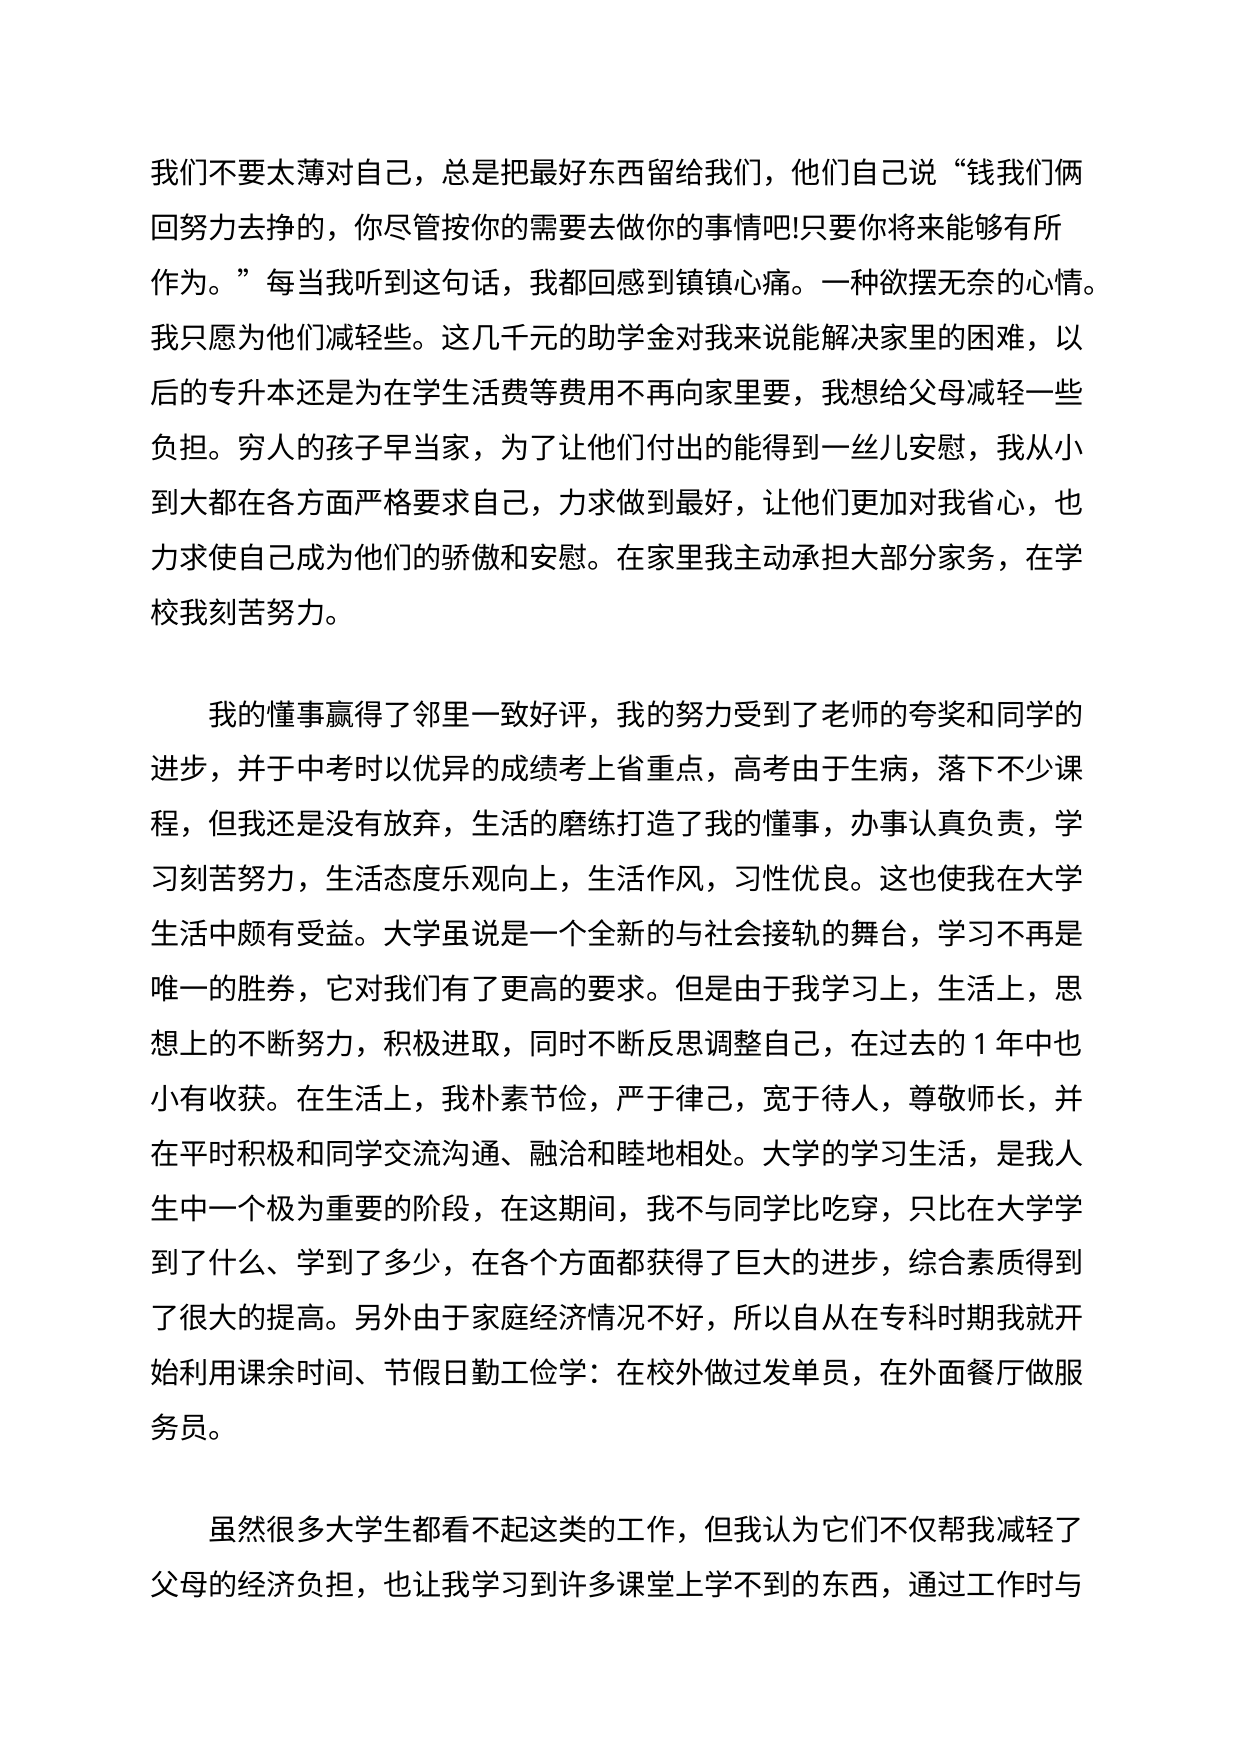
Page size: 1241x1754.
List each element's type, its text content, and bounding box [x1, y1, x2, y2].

text 我的懂事赢得了邻里一致好评，我的努力受到了老师的夸奖和同学的进步，并于中考时以优异的成绩考上省重点，高考由于生病，落下不少课程，但我还是没有放弃，生活的磨练打造了我的懂事，办事认真负责，学习刻苦努力，生活态度乐观向上，生活作风，习性优良。这也使我在大学生活中颇有受益。大学虽说是一个全新的与社会接轨的舞台，学习不再是唯一的胜券，它对我们有了更高的要求。但是由于我学习上，生活上，思想上的不断努力，积极进取，同时不断反思调整自己，在过去的1年中也小有收获。在生活上，我朴素节俭，严于律己，宽于待人，尊敬师长，并在平时积极和同学交流沟通、融洽和睦地相处。大学的学习生活，是我人生中一个极为重要的阶段，在这期间，我不与同学比吃穿，只比在大学学到了什么、学到了多少，在各个方面都获得了巨大的进步，综合素质得到了很大的提高。另外由于家庭经济情况不好，所以自从在专科时期我就开始利用课余时间、节假日勤工俭学：在校外做过发单员，在外面餐厅做服务员。 [150, 691, 1090, 1447]
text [150, 150, 1090, 632]
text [150, 1507, 1090, 1604]
